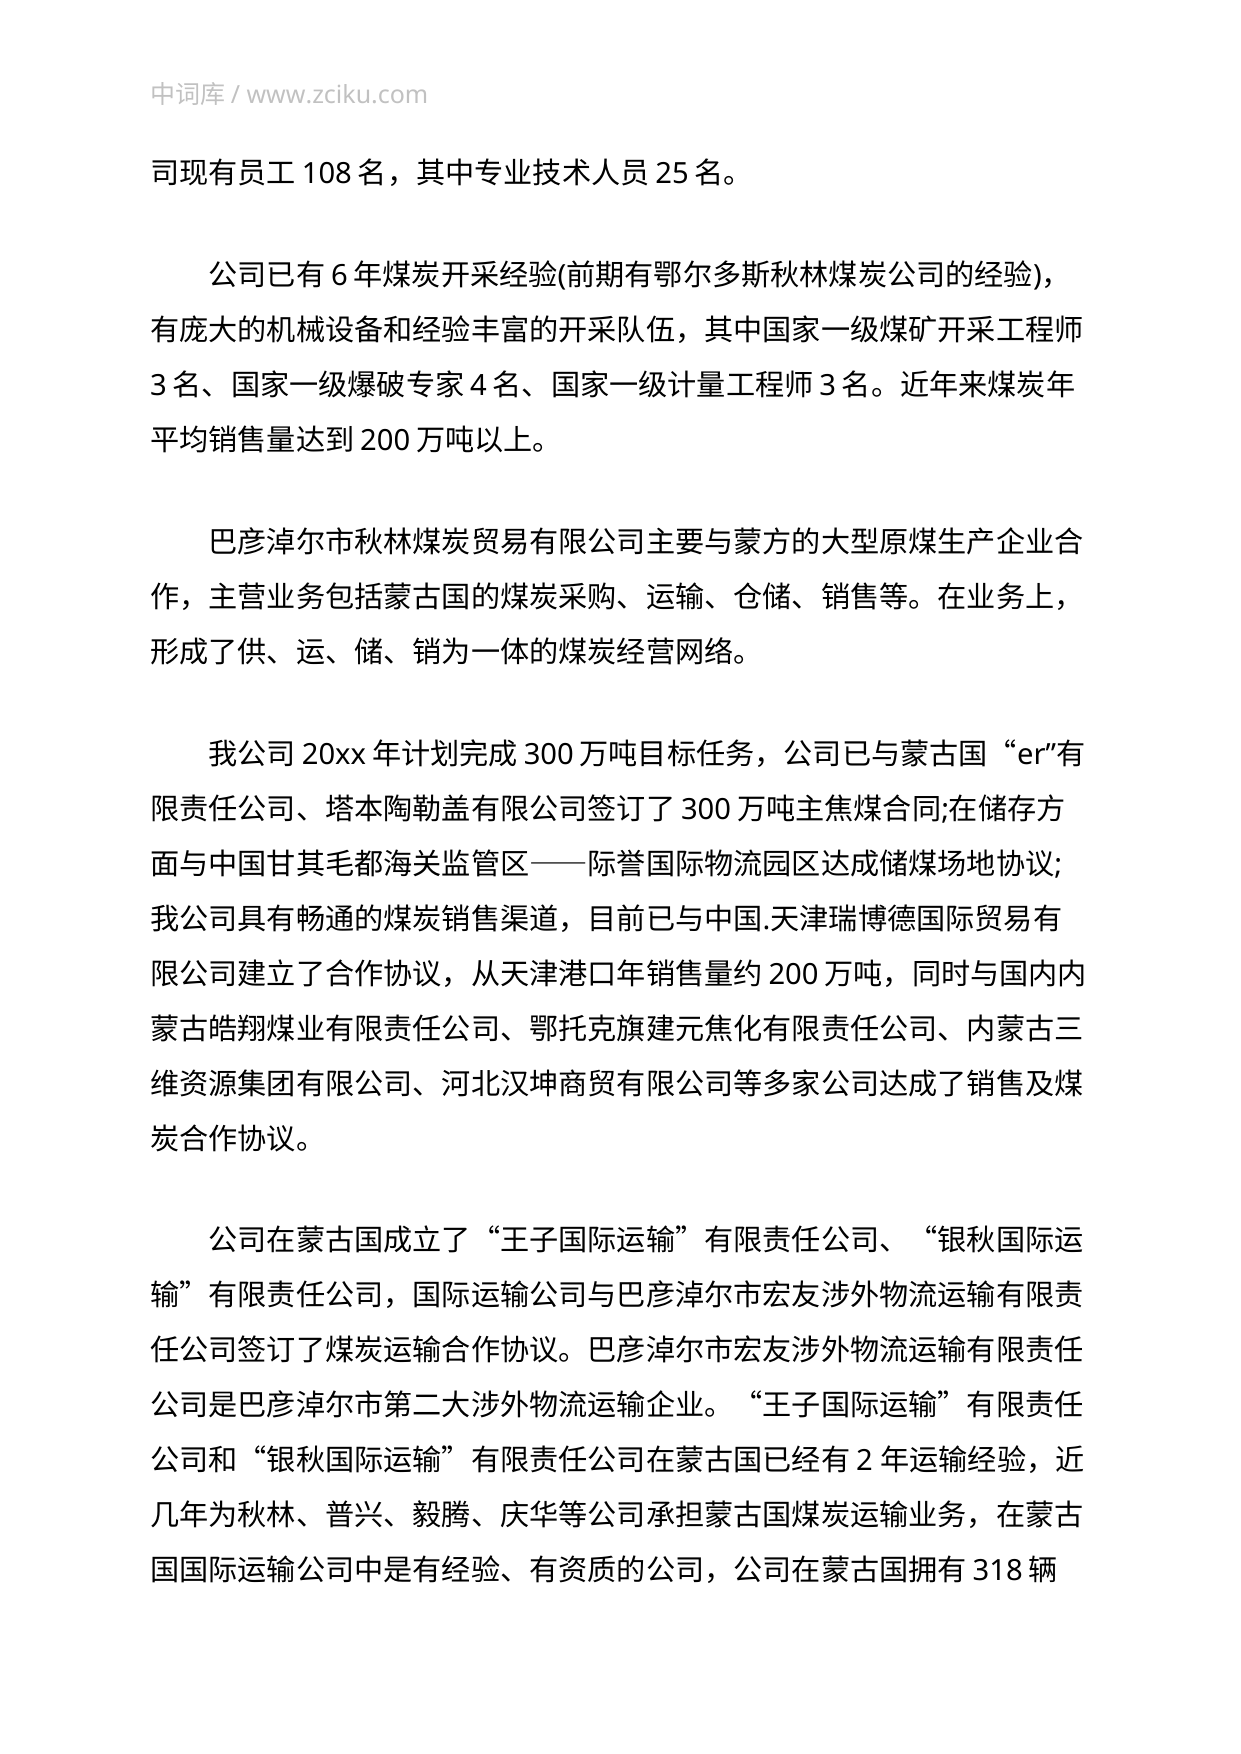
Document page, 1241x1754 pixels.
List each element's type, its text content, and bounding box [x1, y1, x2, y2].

text 公司已有6年煤炭开采经验(前期有鄂尔多斯秋林煤炭公司的经验)，有庞大的机械设备和经验丰富的开采队伍，其中国家一级煤矿开采工程师3名、国家一级爆破专家4名、国家一级计量工程师3名。近年来煤炭年平均销售量达到200万吨以上。 [150, 252, 1090, 459]
text 巴彦淖尔市秋林煤炭贸易有限公司主要与蒙方的大型原煤生产企业合作，主营业务包括蒙古国的煤炭采购、运输、仓储、销售等。在业务上，形成了供、运、储、销为一体的煤炭经营网络。 [150, 519, 1090, 671]
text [150, 150, 1090, 192]
text 我公司20xx年计划完成300万吨目标任务，公司已与蒙古国“er”有限责任公司、塔本陶勒盖有限公司签订了300万吨主焦煤合同;在储存方面与中国甘其毛都海关监管区——际誉国际物流园区达成储煤场地协议;我公司具有畅通的煤炭销售渠道，目前已与中国.天津瑞博德国际贸易有限公司建立了合作协议，从天津港口年销售量约200万吨，同时与国内内蒙古皓翔煤业有限责任公司、鄂托克旗建元焦化有限责任公司、内蒙古三维资源集团有限公司、河北汉坤商贸有限公司等多家公司达成了销售及煤炭合作协议。 [150, 730, 1090, 1157]
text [150, 1217, 1090, 1589]
